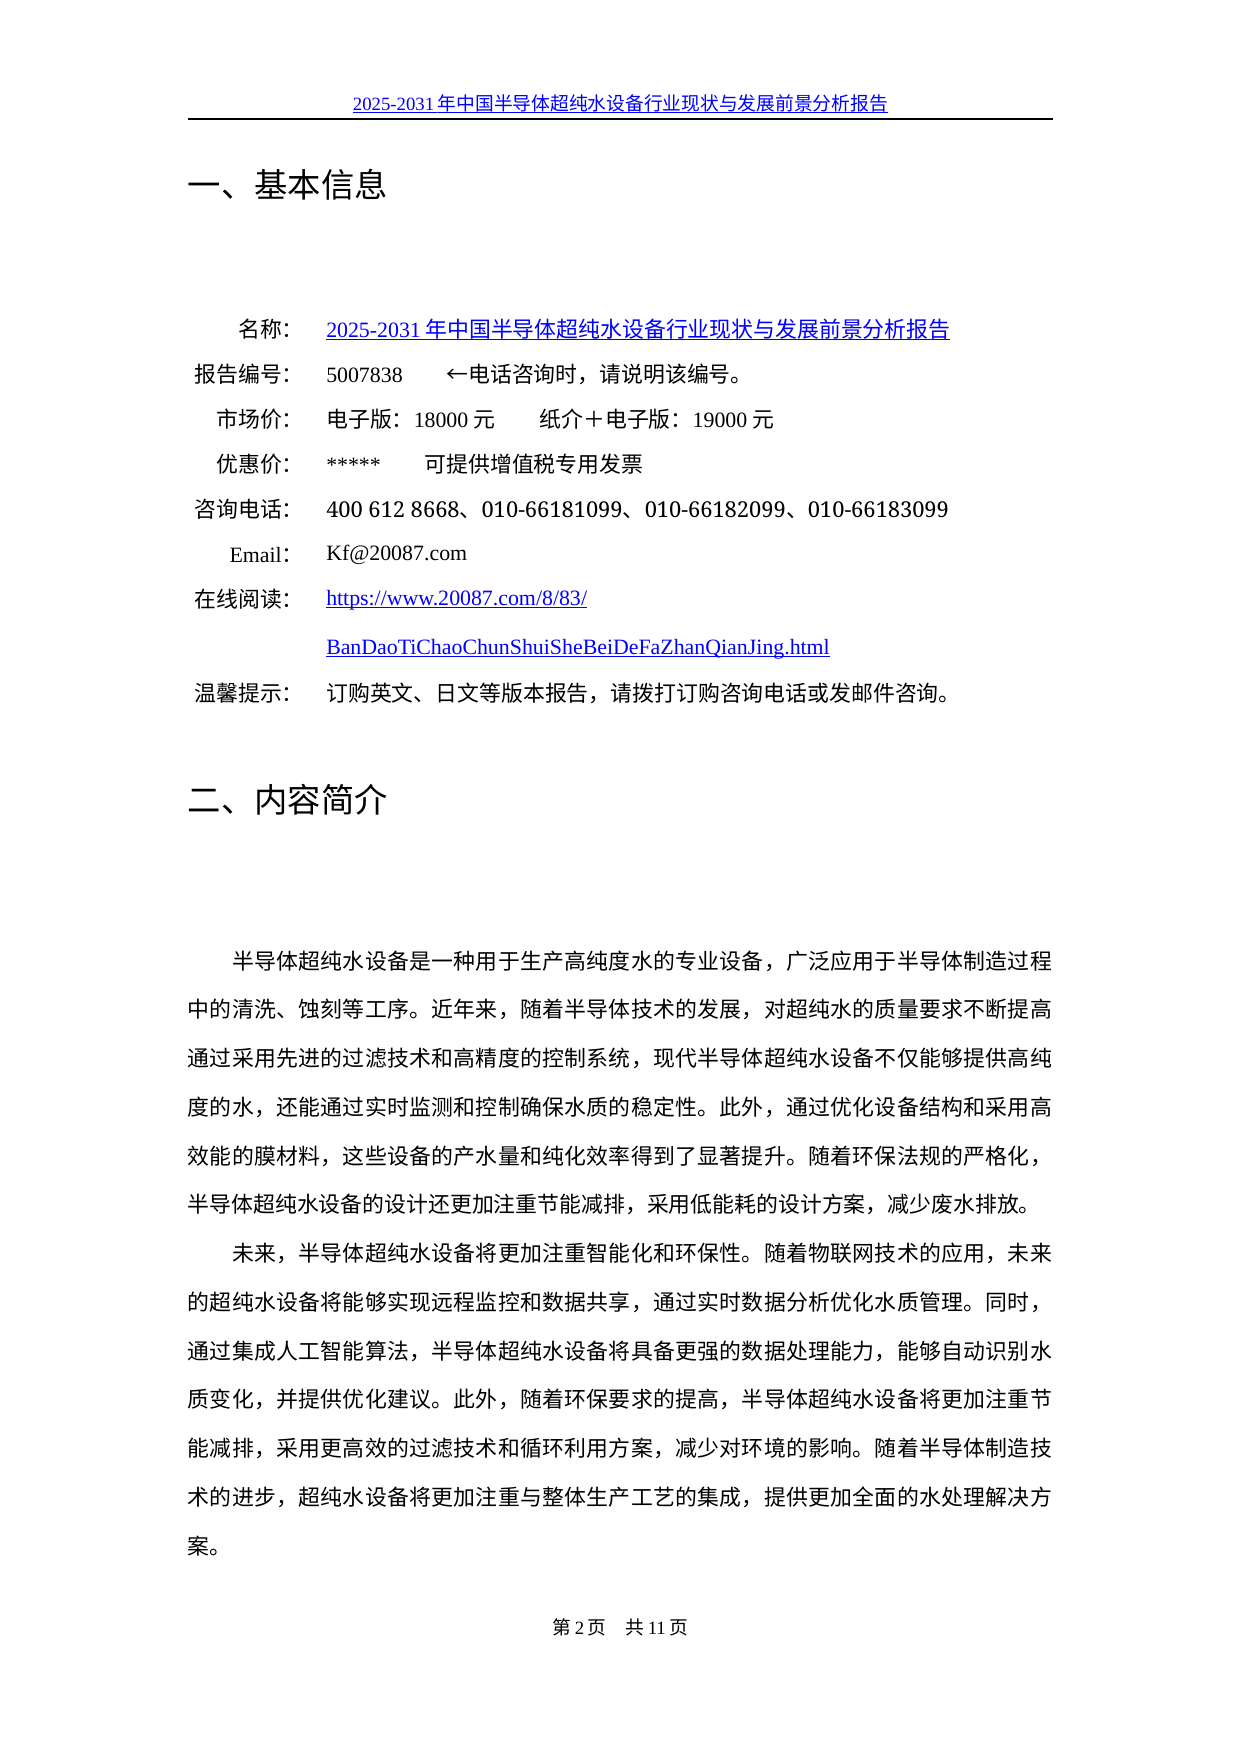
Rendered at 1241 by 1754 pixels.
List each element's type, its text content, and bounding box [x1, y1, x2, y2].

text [187, 943, 1053, 1561]
table_cell Kf@20087.com [315, 537, 1073, 582]
table_cell 在线阅读： [167, 582, 315, 675]
table_cell 市场价： [167, 402, 315, 447]
table_cell 报告编号： [167, 357, 315, 402]
table_cell 5007838 ←电话咨询时，请说明该编号。 [315, 357, 1073, 402]
title 二、内容简介 [187, 766, 1053, 831]
table_cell 温馨提示： [167, 675, 315, 720]
table_cell Email： [167, 537, 315, 582]
table_cell 400 612 8668、010-66181099、010-66182099、010-66183099 [315, 492, 1073, 537]
table_cell ***** 可提供增值税专用发票 [315, 447, 1073, 492]
title 一、基本信息 [187, 150, 1053, 215]
table_cell 订购英文、日文等版本报告，请拨打订购咨询电话或发邮件咨询。 [315, 675, 1073, 720]
table_header 2025-2031年中国半导体超纯水设备行业现状与发展前景分析报告 [315, 312, 1073, 357]
table_cell [315, 582, 1073, 675]
table_header 名称： [167, 312, 315, 357]
table_cell 优惠价： [167, 447, 315, 492]
table_cell 咨询电话： [167, 492, 315, 537]
table_cell 电子版：18000 元 纸介＋电子版：19000 元 [315, 402, 1073, 447]
